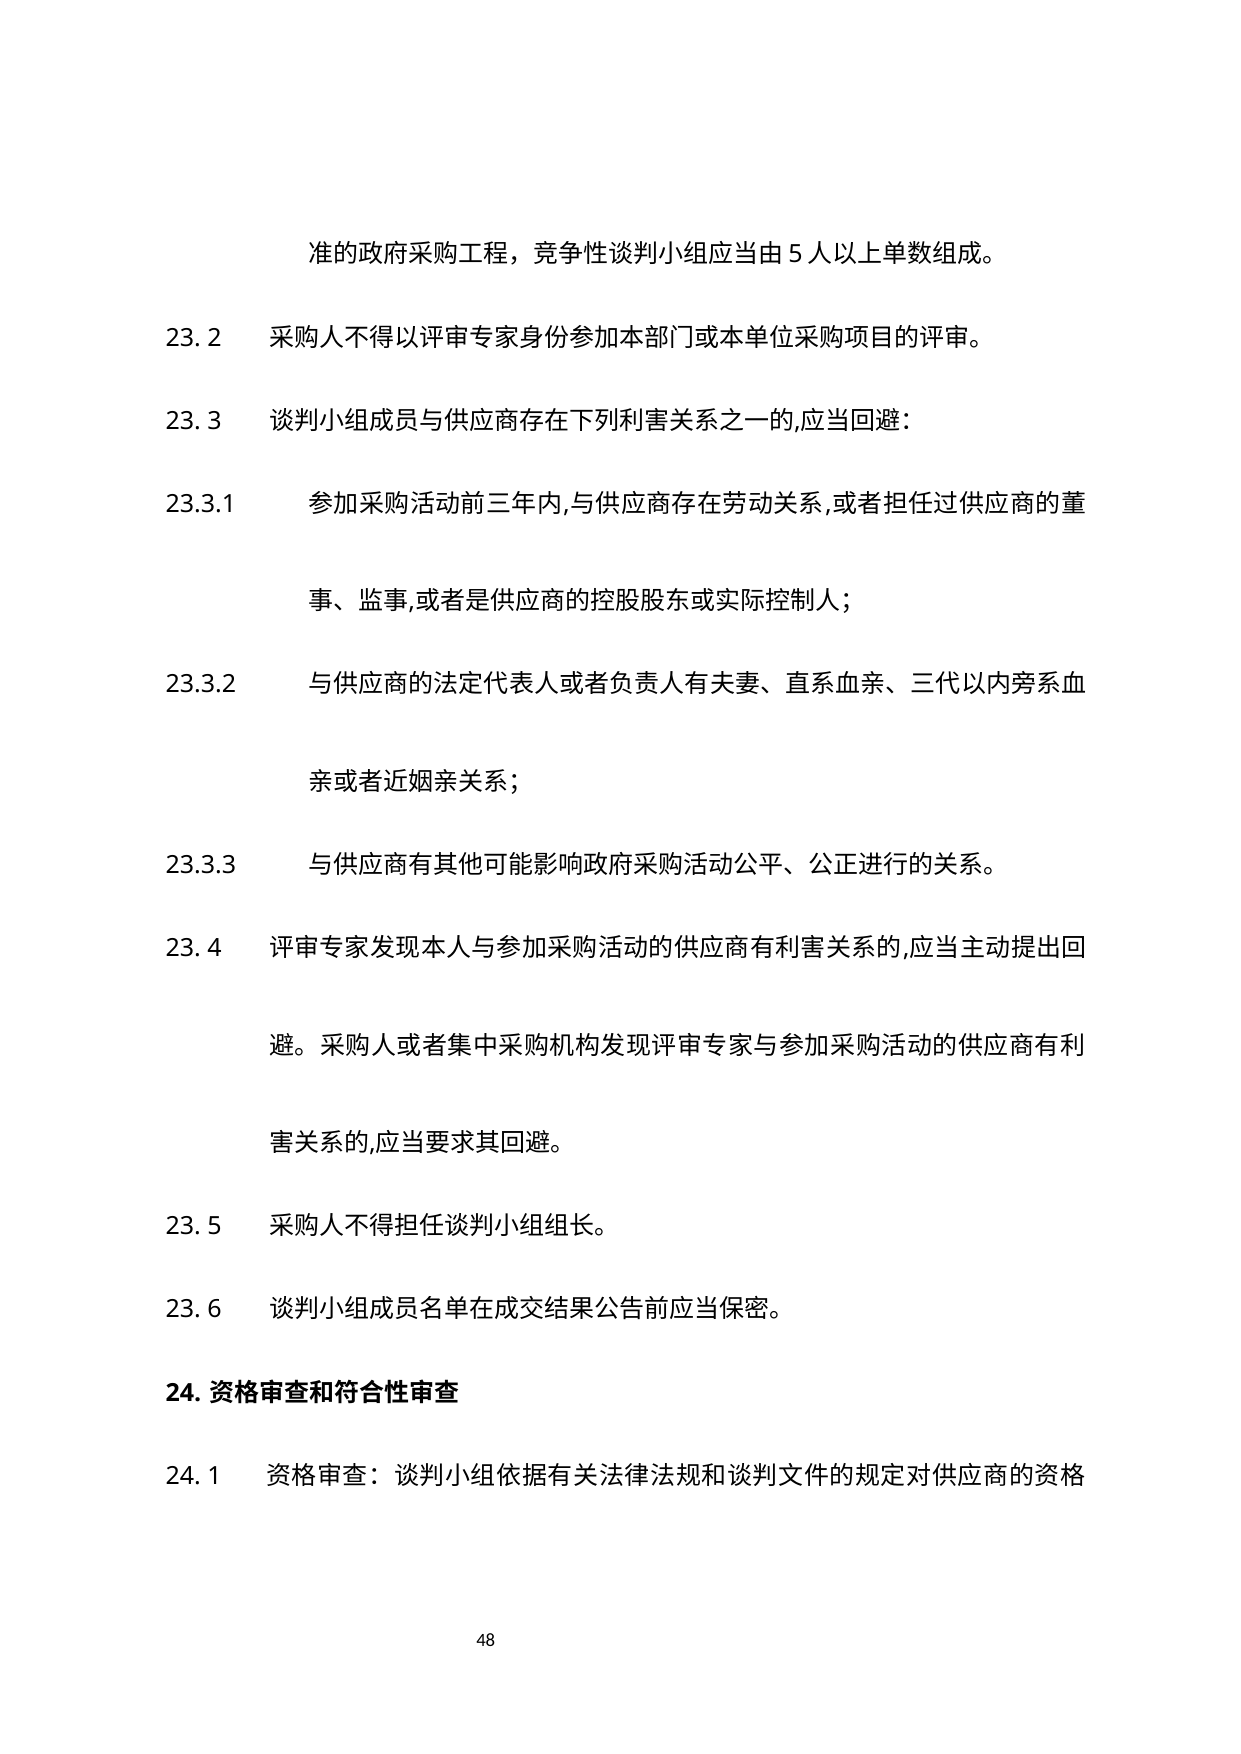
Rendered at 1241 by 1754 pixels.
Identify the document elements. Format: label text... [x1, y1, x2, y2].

list 采购人不得担任谈判小组组长。 [165, 1191, 1087, 1256]
list 资格审查和符合性审查 [165, 1358, 1087, 1423]
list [165, 1441, 1087, 1506]
list 评审专家发现本人与参加采购活动的供应商有利害关系的,应当主动提出回避。采购人或者集中采购机构发现评审专家与参加采购活动的供应商有利害关系的,应当要求其回避。 [165, 913, 1087, 1173]
list 与供应商的法定代表人或者负责人有夫妻、直系血亲、三代以内旁系血亲或者近姻亲关系； [165, 649, 1087, 812]
list 谈判小组成员名单在成交结果公告前应当保密。 [165, 1274, 1087, 1339]
list 谈判小组成员与供应商存在下列利害关系之一的,应当回避： [165, 386, 1087, 451]
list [165, 219, 1087, 284]
list 与供应商有其他可能影响政府采购活动公平、公正进行的关系。 [165, 830, 1087, 895]
list 采购人不得以评审专家身份参加本部门或本单位采购项目的评审。 [165, 303, 1087, 368]
list 参加采购活动前三年内,与供应商存在劳动关系,或者担任过供应商的董事、监事,或者是供应商的控股股东或实际控制人； [165, 469, 1087, 631]
